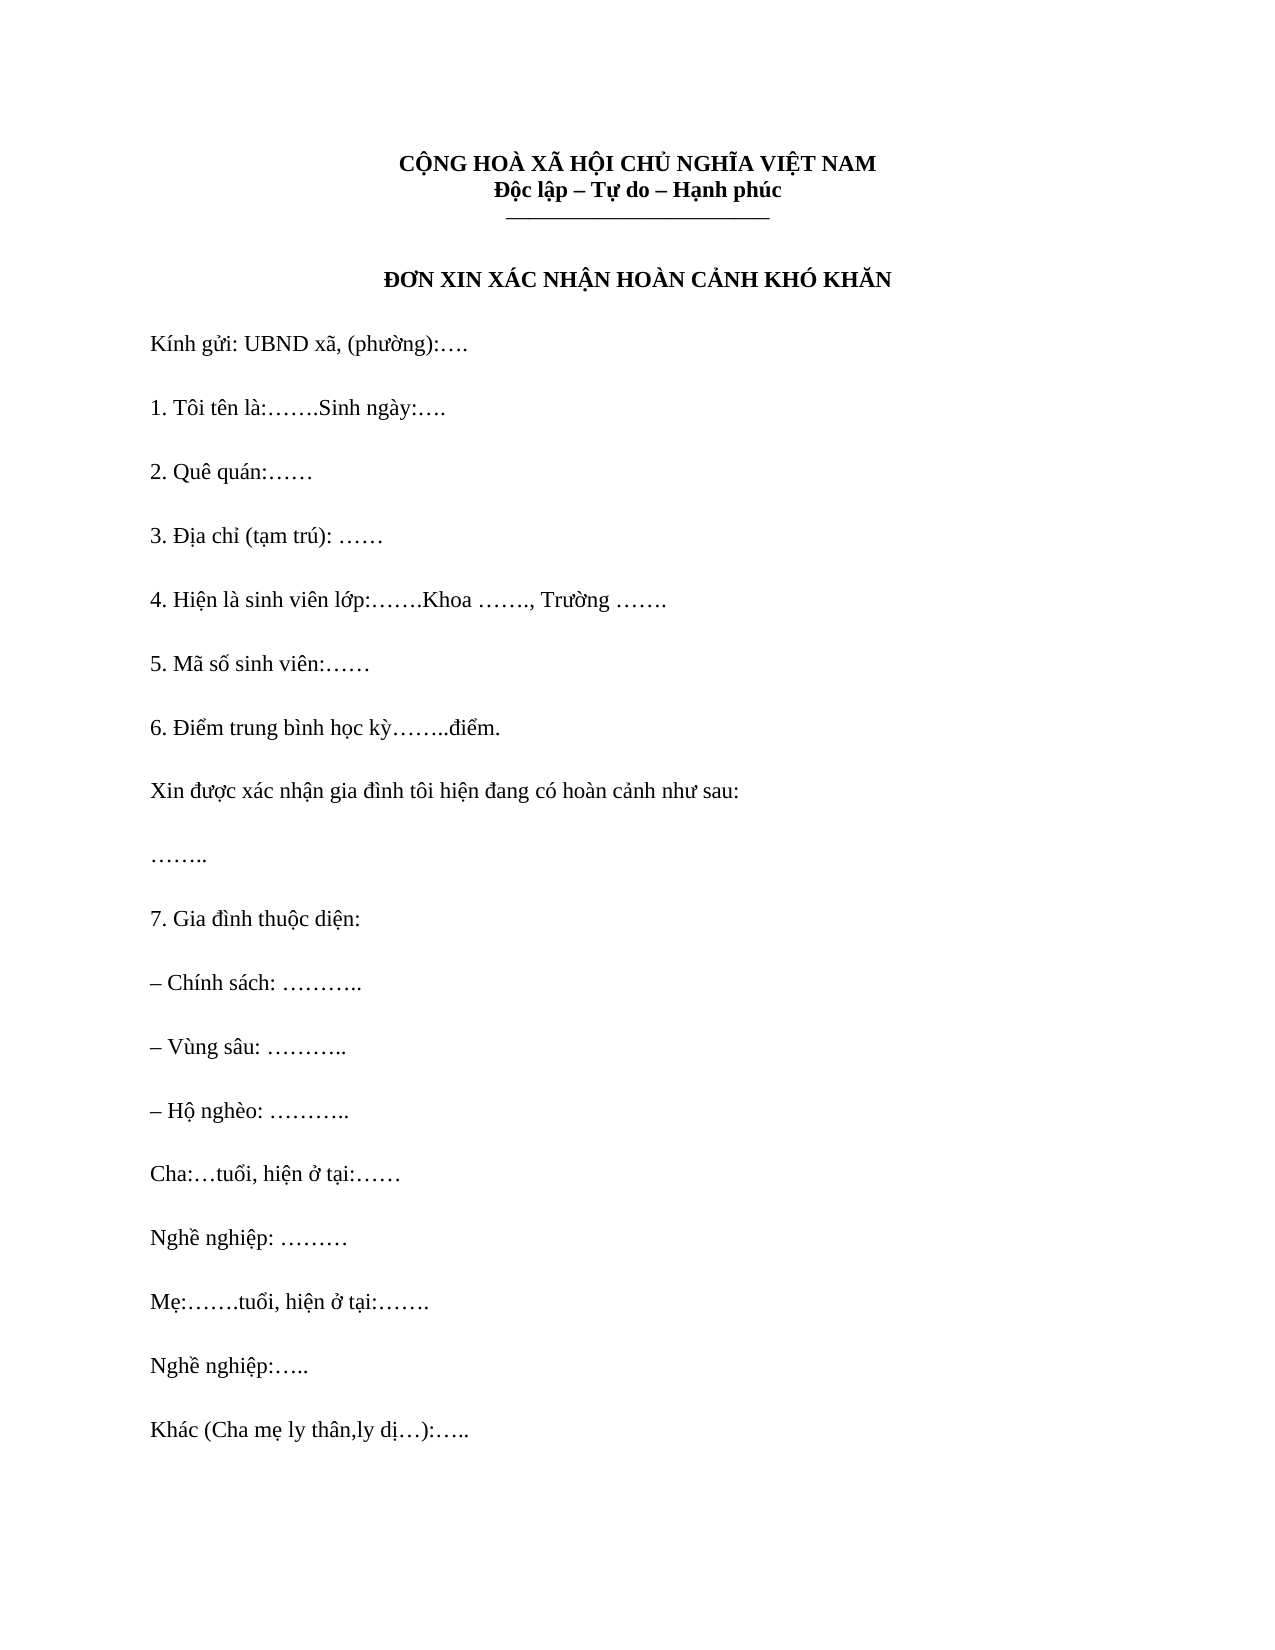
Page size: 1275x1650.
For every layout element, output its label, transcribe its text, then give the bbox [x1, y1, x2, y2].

text 4. Hiện là sinh viên lớp:…….Khoa ……., Trường ……. [150, 586, 1125, 612]
text – Hộ nghèo: ……….. [150, 1097, 1125, 1123]
text Nghề nghiệp:….. [150, 1352, 1125, 1378]
text …….. [150, 841, 1125, 868]
text Cha:…tuổi, hiện ở tại:…… [150, 1161, 1125, 1187]
text Xin được xác nhận gia đình tôi hiện đang có hoàn cảnh như sau: [150, 777, 1125, 804]
text 3. Địa chỉ (tạm trú): …… [150, 522, 1125, 548]
text Kính gửi: UBND xã, (phường):…. [150, 330, 1125, 357]
text 5. Mã số sinh viên:…… [150, 650, 1125, 676]
text – Vùng sâu: ……….. [150, 1033, 1125, 1059]
text Khác (Cha mẹ ly thân,ly dị…):….. [150, 1416, 1125, 1442]
text 1. Tôi tên là:…….Sinh ngày:…. [150, 394, 1125, 421]
text CỘNG HOÀ XÃ HỘI CHỦ NGHĨA VIỆT NAM Độc lập – Tự do – Hạnh phúc ———————————– [150, 150, 1125, 229]
text 2. Quê quán:…… [150, 458, 1125, 484]
text ĐƠN XIN XÁC NHẬN HOÀN CẢNH KHÓ KHĂN [150, 267, 1125, 293]
text 7. Gia đình thuộc diện: [150, 905, 1125, 931]
text 6. Điểm trung bình học kỳ……..điểm. [150, 713, 1125, 740]
text – Chính sách: ……….. [150, 969, 1125, 995]
text Mẹ:…….tuổi, hiện ở tại:……. [150, 1288, 1125, 1314]
text Nghề nghiệp: ……… [150, 1224, 1125, 1251]
